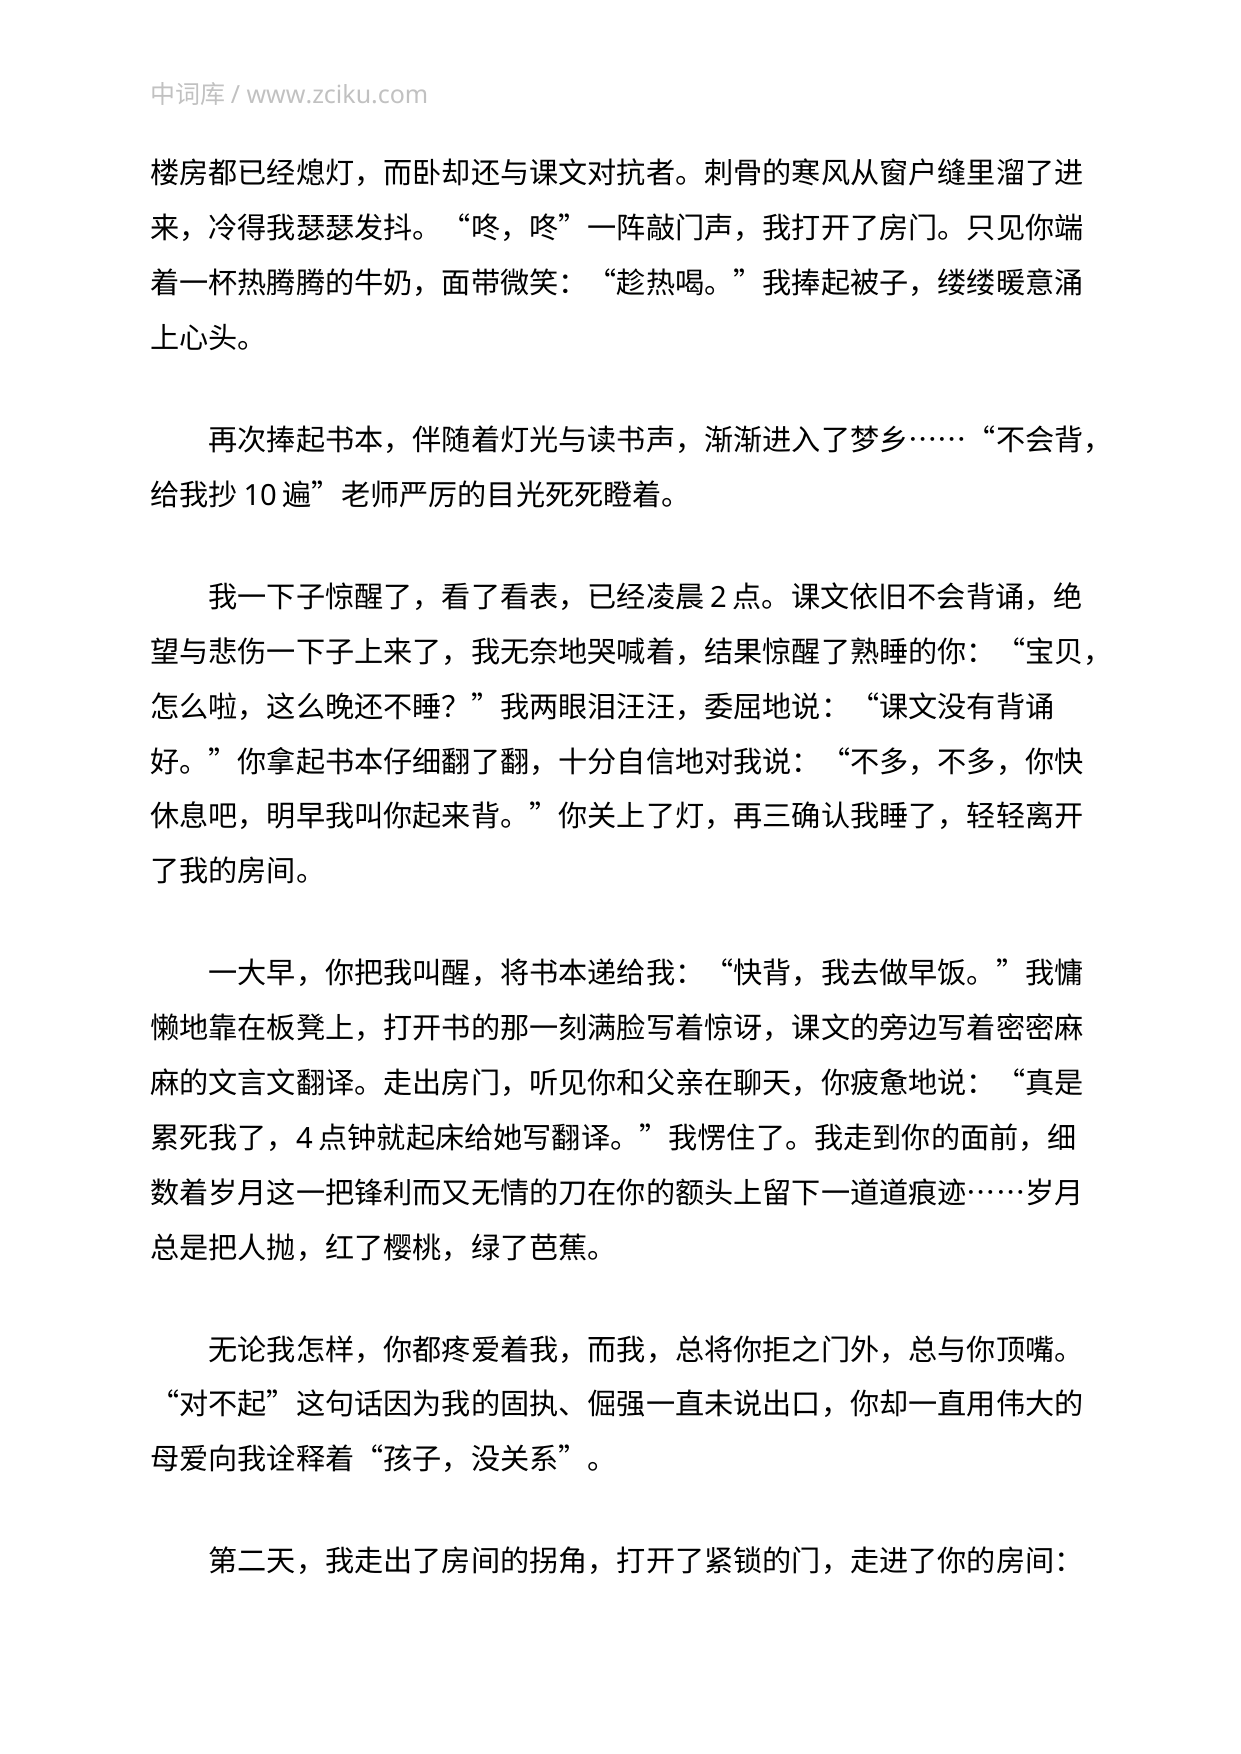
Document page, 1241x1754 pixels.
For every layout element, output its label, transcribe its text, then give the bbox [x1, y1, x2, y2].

text 我一下子惊醒了，看了看表，已经凌晨2点。课文依旧不会背诵，绝望与悲伤一下子上来了，我无奈地哭喊着，结果惊醒了熟睡的你：“宝贝，怎么啦，这么晚还不睡？”我两眼泪汪汪，委屈地说：“课文没有背诵好。”你拿起书本仔细翻了翻，十分自信地对我说：“不多，不多，你快休息吧，明早我叫你起来背。”你关上了灯，再三确认我睡了，轻轻离开了我的房间。 [150, 573, 1090, 890]
text 再次捧起书本，伴随着灯光与读书声，渐渐进入了梦乡……“不会背，给我抄10遍”老师严厉的目光死死瞪着。 [150, 416, 1090, 514]
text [150, 1538, 1090, 1580]
text 一大早，你把我叫醒，将书本递给我：“快背，我去做早饭。”我慵懒地靠在板凳上，打开书的那一刻满脸写着惊讶，课文的旁边写着密密麻麻的文言文翻译。走出房门，听见你和父亲在聊天，你疲惫地说：“真是累死我了，4点钟就起床给她写翻译。”我愣住了。我走到你的面前，细数着岁月这一把锋利而又无情的刀在你的额头上留下一道道痕迹……岁月总是把人抛，红了樱桃，绿了芭蕉。 [150, 950, 1090, 1267]
text 无论我怎样，你都疼爱着我，而我，总将你拒之门外，总与你顶嘴。“对不起”这句话因为我的固执、倔强一直未说出口，你却一直用伟大的母爱向我诠释着“孩子，没关系”。 [150, 1326, 1090, 1478]
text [150, 150, 1090, 357]
